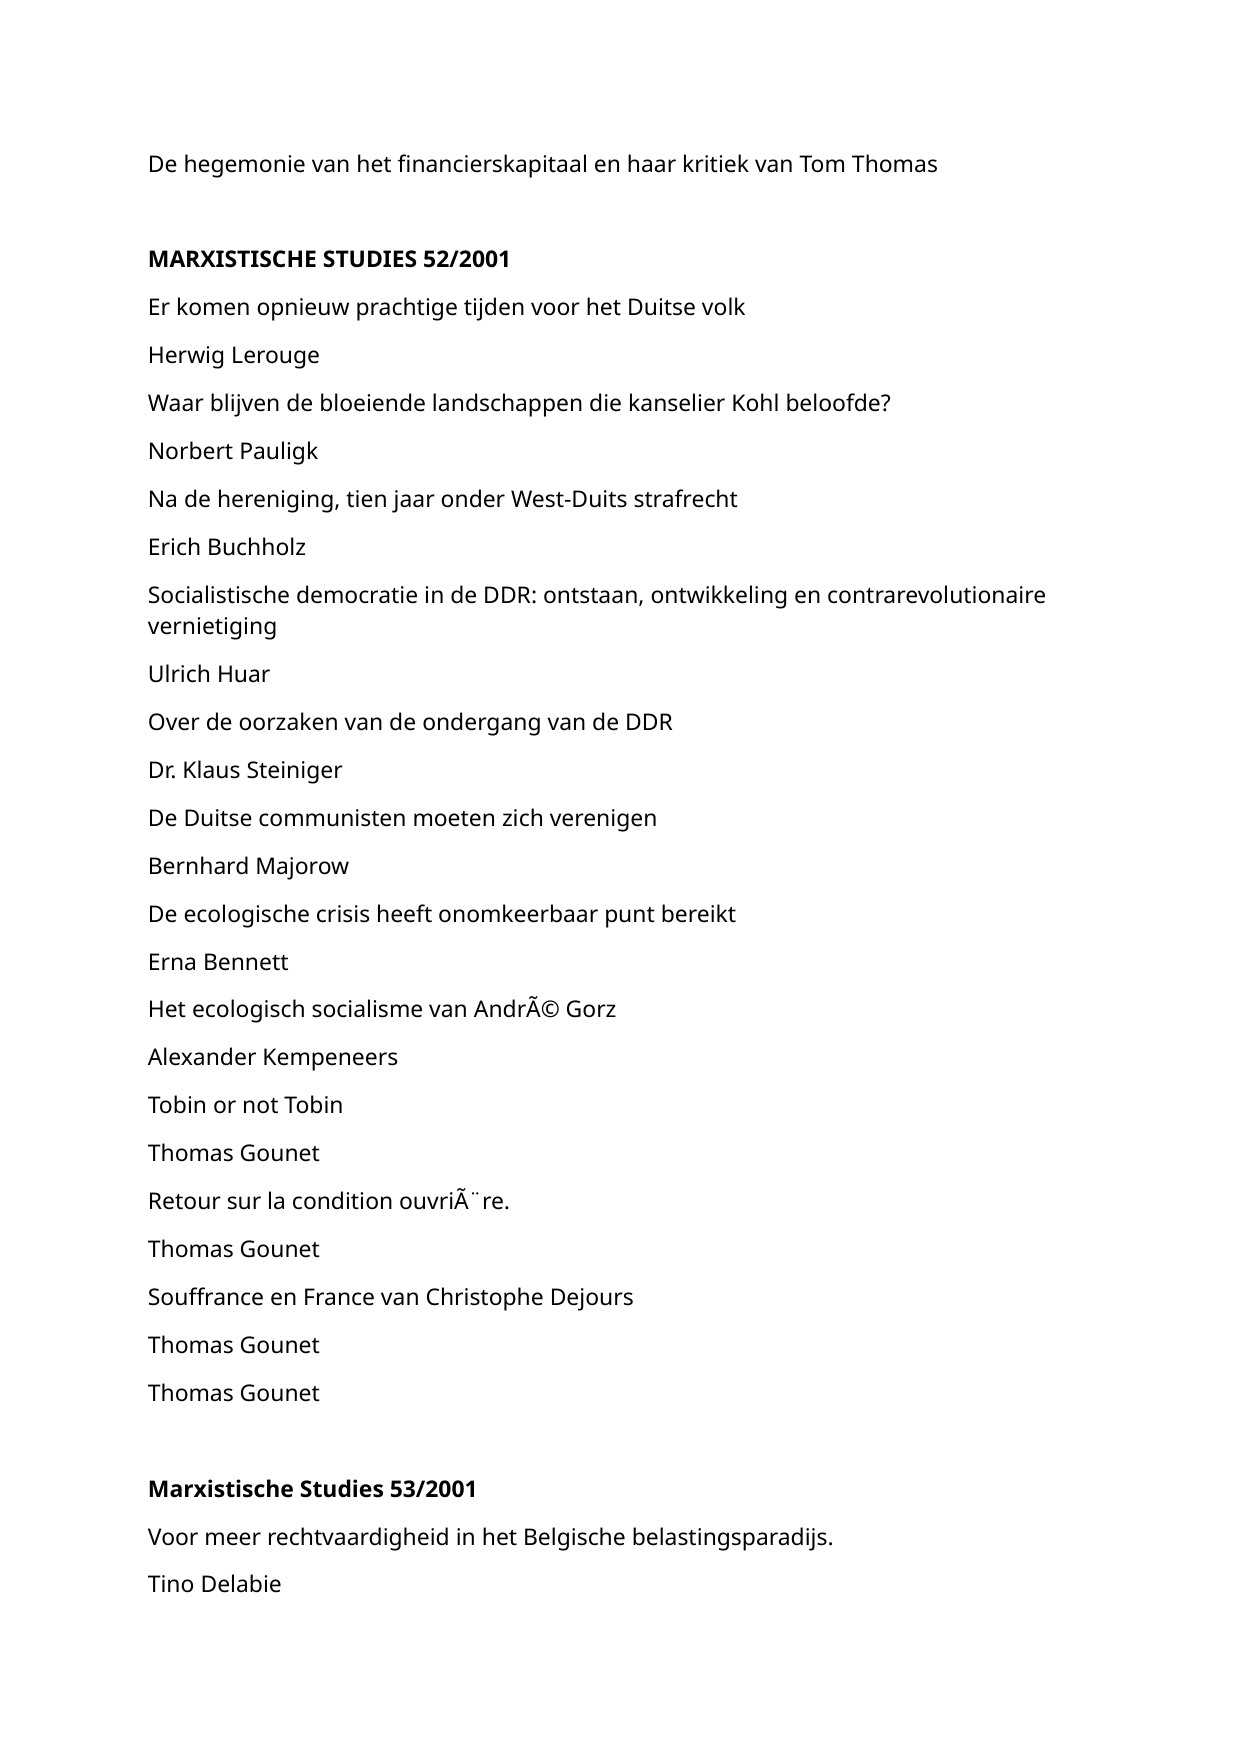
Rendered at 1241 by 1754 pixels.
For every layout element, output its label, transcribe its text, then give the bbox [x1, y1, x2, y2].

text Norbert Pauligk [148, 435, 1093, 466]
text Dr. Klaus Steiniger [148, 754, 1093, 785]
text Ulrich Huar [148, 658, 1093, 689]
text Socialistische democratie in de DDR: ontstaan, ontwikkeling en contrarevolutionaire vernietiging [148, 579, 1093, 641]
text Thomas Gounet [148, 1329, 1093, 1360]
text MARXISTISCHE STUDIES 52/2001 [148, 243, 1093, 275]
text Thomas Gounet [148, 1377, 1093, 1408]
text Retour sur la condition ouvriÃ¨re. [148, 1185, 1093, 1216]
text Thomas Gounet [148, 1137, 1093, 1168]
text De hegemonie van het financierskapitaal en haar kritiek van Tom Thomas [148, 148, 1093, 179]
text Alexander Kempeneers [148, 1041, 1093, 1073]
text Na de hereniging, tien jaar onder West-Duits strafrecht [148, 483, 1093, 514]
text Herwig Lerouge [148, 339, 1093, 371]
text Erich Buchholz [148, 531, 1093, 562]
text Over de oorzaken van de ondergang van de DDR [148, 706, 1093, 737]
text De Duitse communisten moeten zich verenigen [148, 802, 1093, 833]
text De ecologische crisis heeft onomkeerbaar punt bereikt [148, 898, 1093, 929]
text Waar blijven de bloeiende landschappen die kanselier Kohl beloofde? [148, 387, 1093, 418]
text Tino Delabie [148, 1568, 1093, 1600]
text Marxistische Studies 53/2001 [148, 1473, 1093, 1504]
text Erna Bennett [148, 946, 1093, 977]
text Souffrance en France van Christophe Dejours [148, 1281, 1093, 1312]
text Tobin or not Tobin [148, 1089, 1093, 1121]
text Het ecologisch socialisme van AndrÃ© Gorz [148, 993, 1093, 1025]
text Er komen opnieuw prachtige tijden voor het Duitse volk [148, 291, 1093, 323]
text Voor meer rechtvaardigheid in het Belgische belastingsparadijs. [148, 1521, 1093, 1552]
text Thomas Gounet [148, 1233, 1093, 1264]
text Bernhard Majorow [148, 850, 1093, 881]
